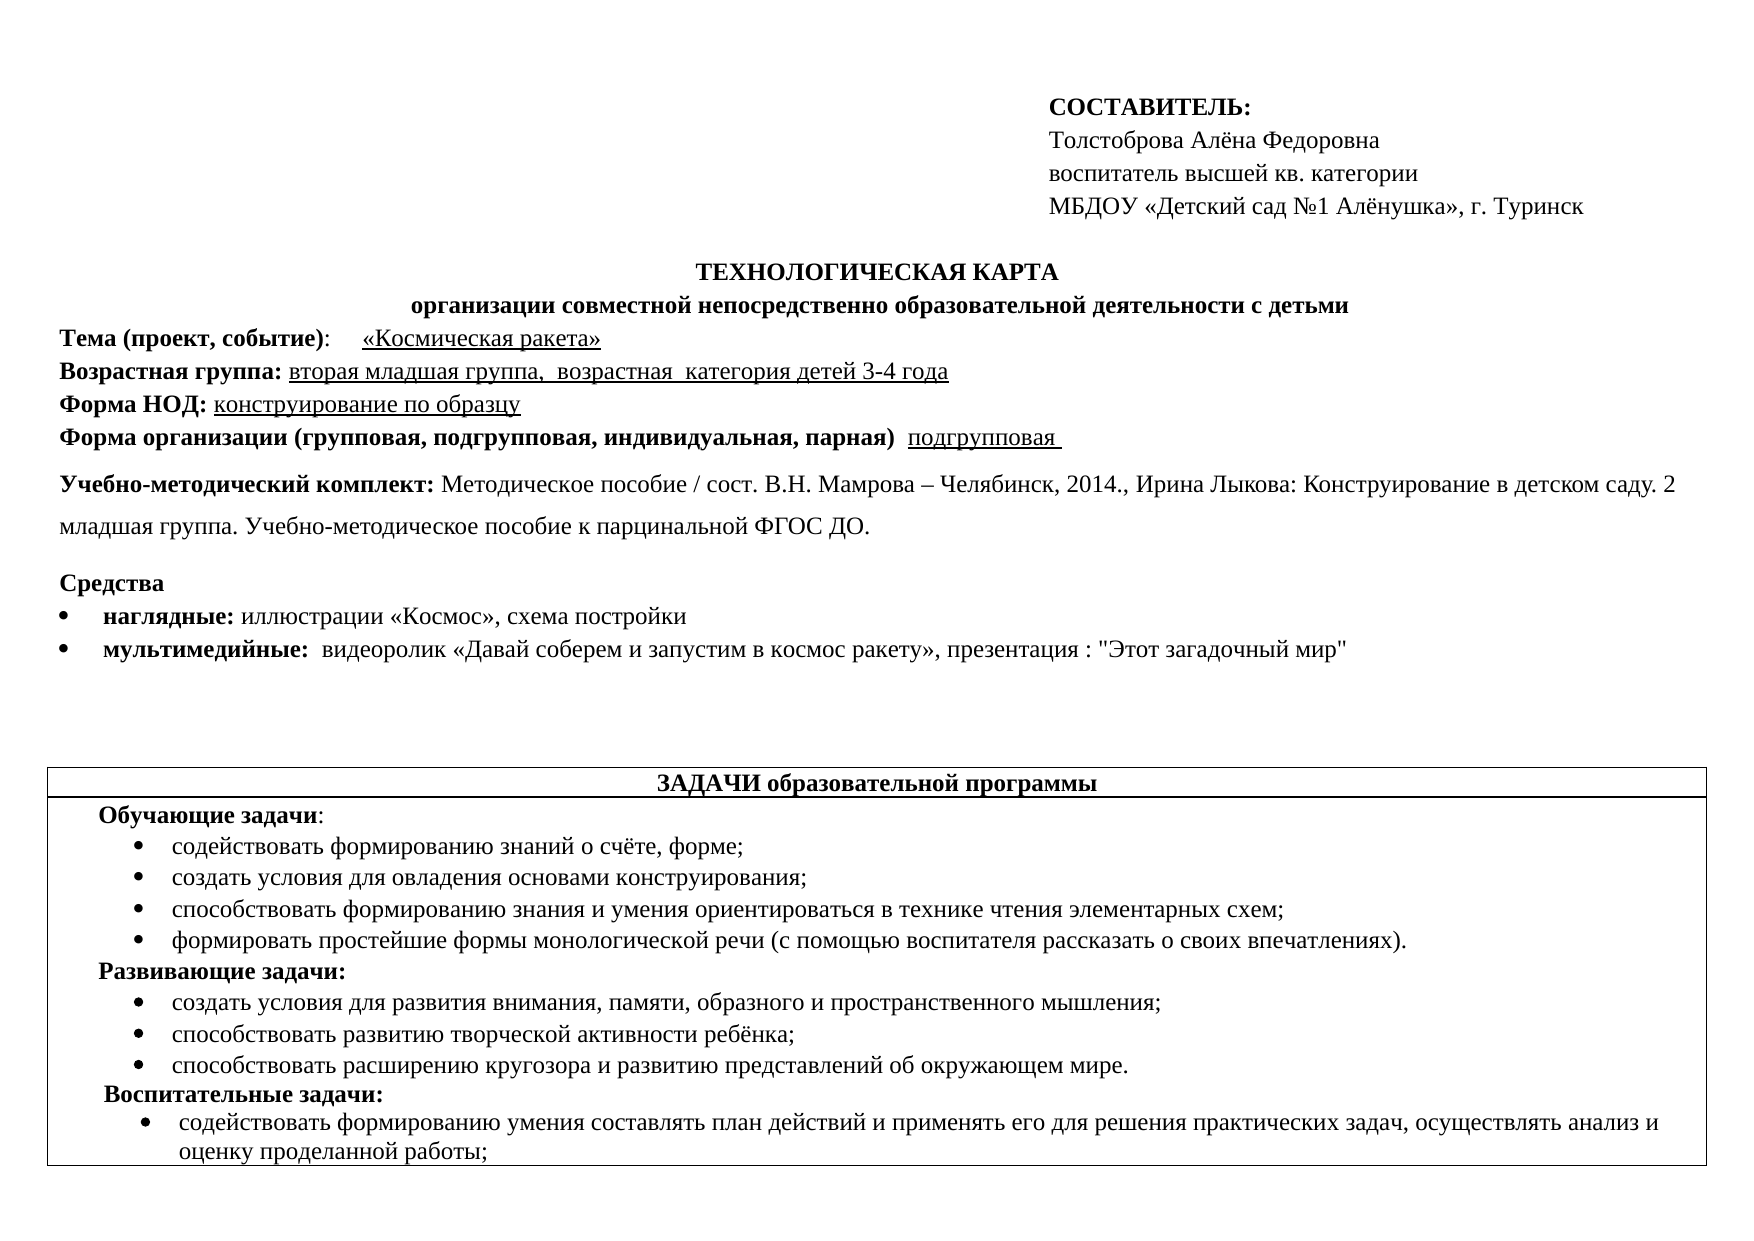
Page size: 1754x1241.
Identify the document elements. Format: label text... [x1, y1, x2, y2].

table_header ЗАДАЧИ образовательной программы [48, 768, 1706, 796]
list мультимедийные: видеоролик «Давай соберем и запустим в космос ракету», презентация : "Этот загадочный мир" [59, 634, 1695, 663]
text Технологическая карта [59, 257, 1695, 286]
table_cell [48, 798, 1706, 1165]
text Форма НОД: конструирование по образцу [59, 389, 1695, 418]
text СОСТАВИТЕЛЬ: [59, 92, 1695, 121]
text Средства [59, 568, 1695, 597]
text организации совместной непосредственно образовательной деятельности с детьми [59, 290, 1695, 319]
text воспитатель высшей кв. категории [59, 158, 1695, 187]
text Возрастная группа: вторая младшая группа, возрастная категория детей 3-4 года [59, 356, 1695, 385]
text Толстоброва Алёна Федоровна [59, 125, 1695, 154]
text МБДОУ «Детский сад №1 Алёнушка», г. Туринск [59, 191, 1695, 220]
text Форма организации (групповая, подгрупповая, индивидуальная, парная) подгрупповая [59, 422, 1695, 451]
subtitle Учебно-методический комплект: Методическое пособие / сост. В.Н. Мамрова – Челябинск, 2014., Ирина Лыкова: Конструирование в детском саду. 2 младшая группа. Учебно-методическое пособие к парцинальной ФГОС ДО. [59, 455, 1679, 540]
text Тема (проект, событие): «Космическая ракета» [59, 323, 1695, 352]
list наглядные: иллюстрации «Космос», схема постройки [59, 601, 1695, 630]
